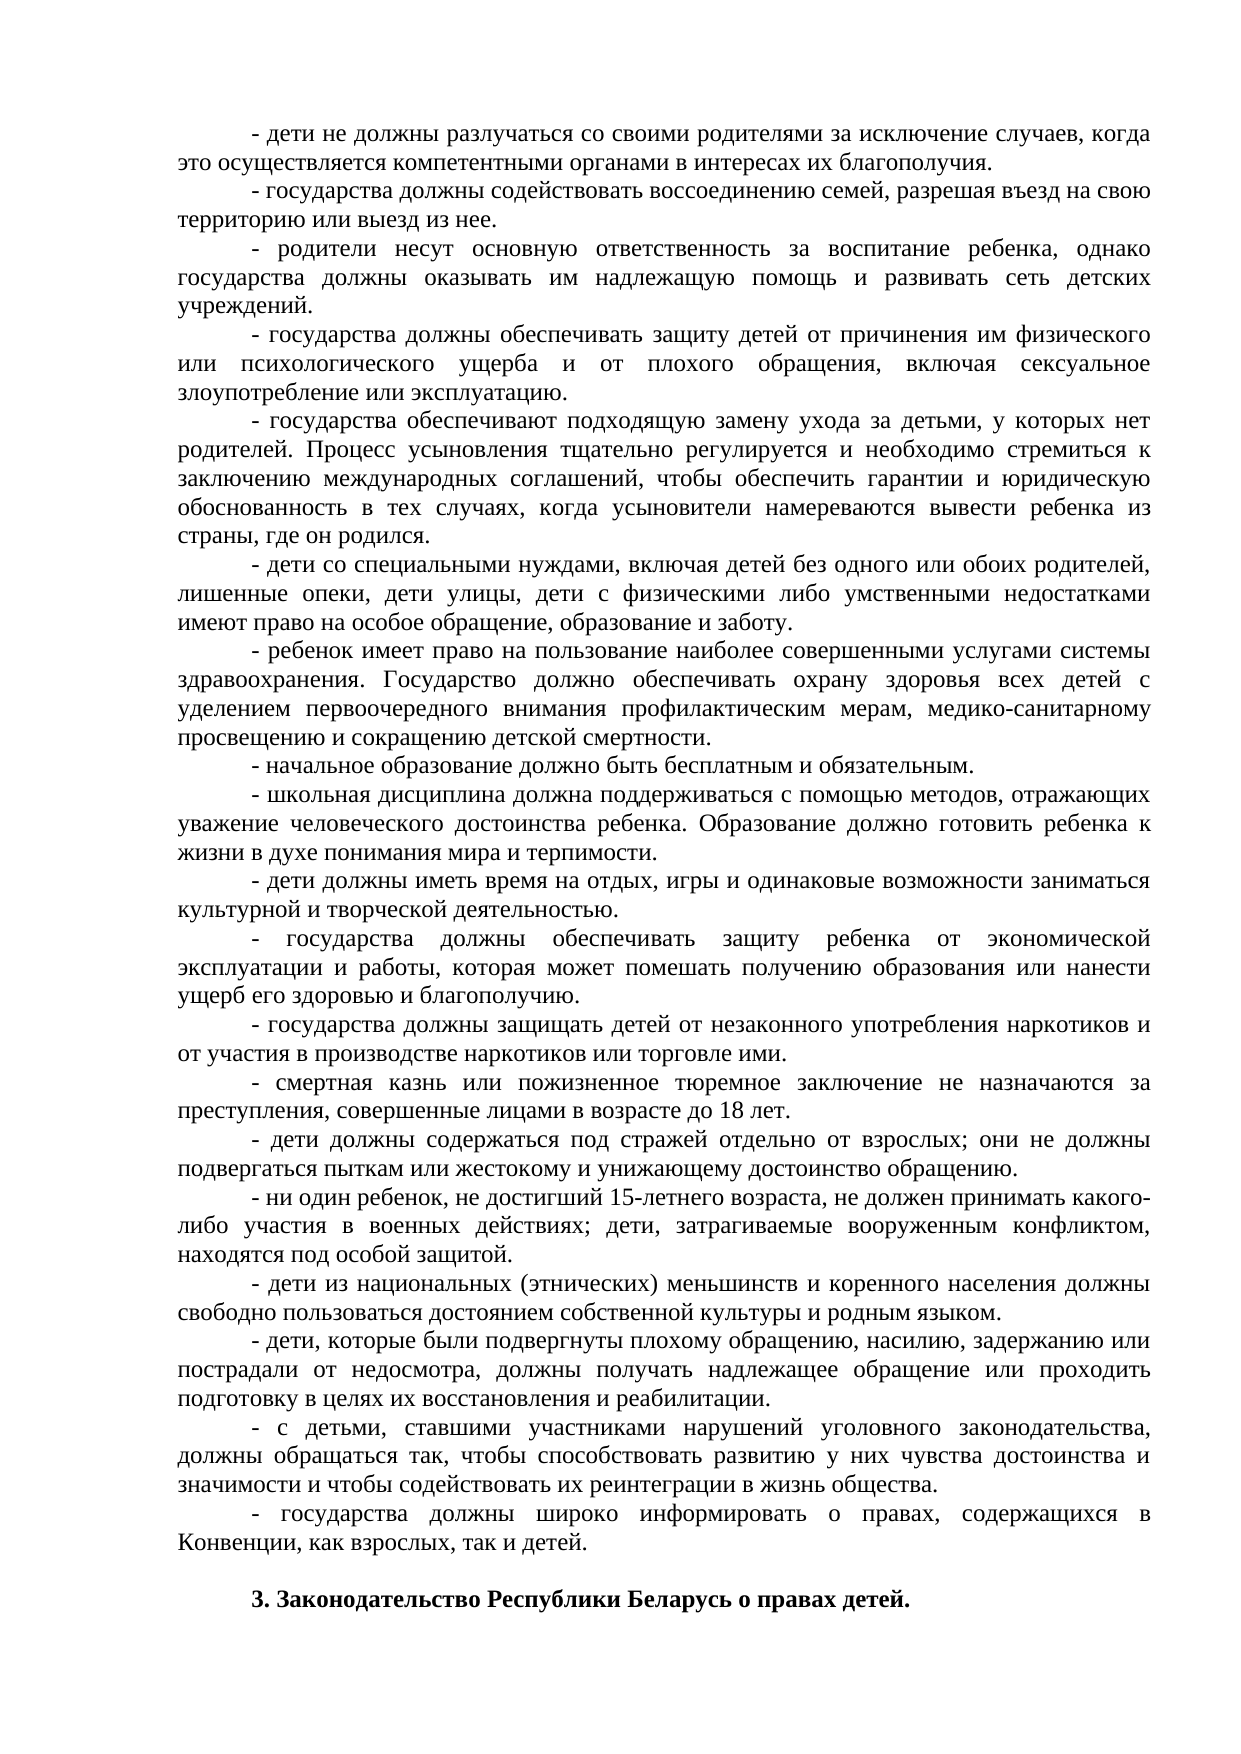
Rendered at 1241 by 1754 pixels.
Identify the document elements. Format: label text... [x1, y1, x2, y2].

text - с детьми, ставшими участниками нарушений уголовного законодательства, должны обращаться так, чтобы способствовать развитию у них чувства достоинства и значимости и чтобы содействовать их реинтеграции в жизнь общества. [177, 1412, 1152, 1498]
text - начальное образование должно быть бесплатным и обязательным. [177, 751, 1152, 779]
text - государства должны защищать детей от незаконного употребления наркотиков и от участия в производстве наркотиков или торговле ими. [177, 1009, 1152, 1067]
text - ребенок имеет право на пользование наиболее совершенными услугами системы здравоохранения. Государство должно обеспечивать охрану здоровья всех детей с уделением первоочередного внимания профилактическим мерам, медико-санитарному просвещению и сокращению детской смертности. [177, 636, 1152, 751]
text - государства должны содействовать воссоединению семей, разрешая въезд на свою территорию или выезд из нее. [177, 176, 1152, 233]
text - ни один ребенок, не достигший 15-летнего возраста, не должен принимать какого-либо участия в военных действиях; дети, затрагиваемые вооруженным конфликтом, находятся под особой защитой. [177, 1182, 1152, 1268]
text - смертная казнь или пожизненное тюремное заключение не назначаются за преступления, совершенные лицами в возрасте до 18 лет. [177, 1067, 1152, 1124]
text - дети, которые были подвергнуты плохому обращению, насилию, задержанию или пострадали от недосмотра, должны получать надлежащее обращение или проходить подготовку в целях их восстановления и реабилитации. [177, 1326, 1152, 1412]
text - государства должны обеспечивать защиту детей от причинения им физического или психологического ущерба и от плохого обращения, включая сексуальное злоупотребление или эксплуатацию. [177, 319, 1152, 406]
text - дети должны иметь время на отдых, игры и одинаковые возможности заниматься культурной и творческой деятельностью. [177, 866, 1152, 923]
list 3. Законодательство Республики Беларусь о правах детей. [177, 1584, 1152, 1613]
text - родители несут основную ответственность за воспитание ребенка, однако государства должны оказывать им надлежащую помощь и развивать сеть детских учреждений. [177, 233, 1152, 319]
text - дети должны содержаться под стражей отдельно от взрослых; они не должны подвергаться пыткам или жестокому и унижающему достоинство обращению. [177, 1124, 1152, 1182]
text - школьная дисциплина должна поддерживаться с помощью методов, отражающих уважение человеческого достоинства ребенка. Образование должно готовить ребенка к жизни в духе понимания мира и терпимости. [177, 779, 1152, 866]
text - государства должны широко информировать о правах, содержащихся в Конвенции, как взрослых, так и детей. [177, 1498, 1152, 1556]
text - дети не должны разлучаться со своими родителями за исключение случаев, когда это осуществляется компетентными органами в интересах их благополучия. [177, 118, 1152, 176]
text - государства обеспечивают подходящую замену ухода за детьми, у которых нет родителей. Процесс усыновления тщательно регулируется и необходимо стремиться к заключению международных соглашений, чтобы обеспечить гарантии и юридическую обоснованность в тех случаях, когда усыновители намереваются вывести ребенка из страны, где он родился. [177, 406, 1152, 549]
text - государства должны обеспечивать защиту ребенка от экономической эксплуатации и работы, которая может помешать получению образования или нанести ущерб его здоровью и благополучию. [177, 923, 1152, 1009]
text - дети из национальных (этнических) меньшинств и коренного населения должны свободно пользоваться достоянием собственной культуры и родным языком. [177, 1268, 1152, 1326]
text - дети со специальными нуждами, включая детей без одного или обоих родителей, лишенные опеки, дети улицы, дети с физическими либо умственными недостатками имеют право на особое обращение, образование и заботу. [177, 549, 1152, 636]
